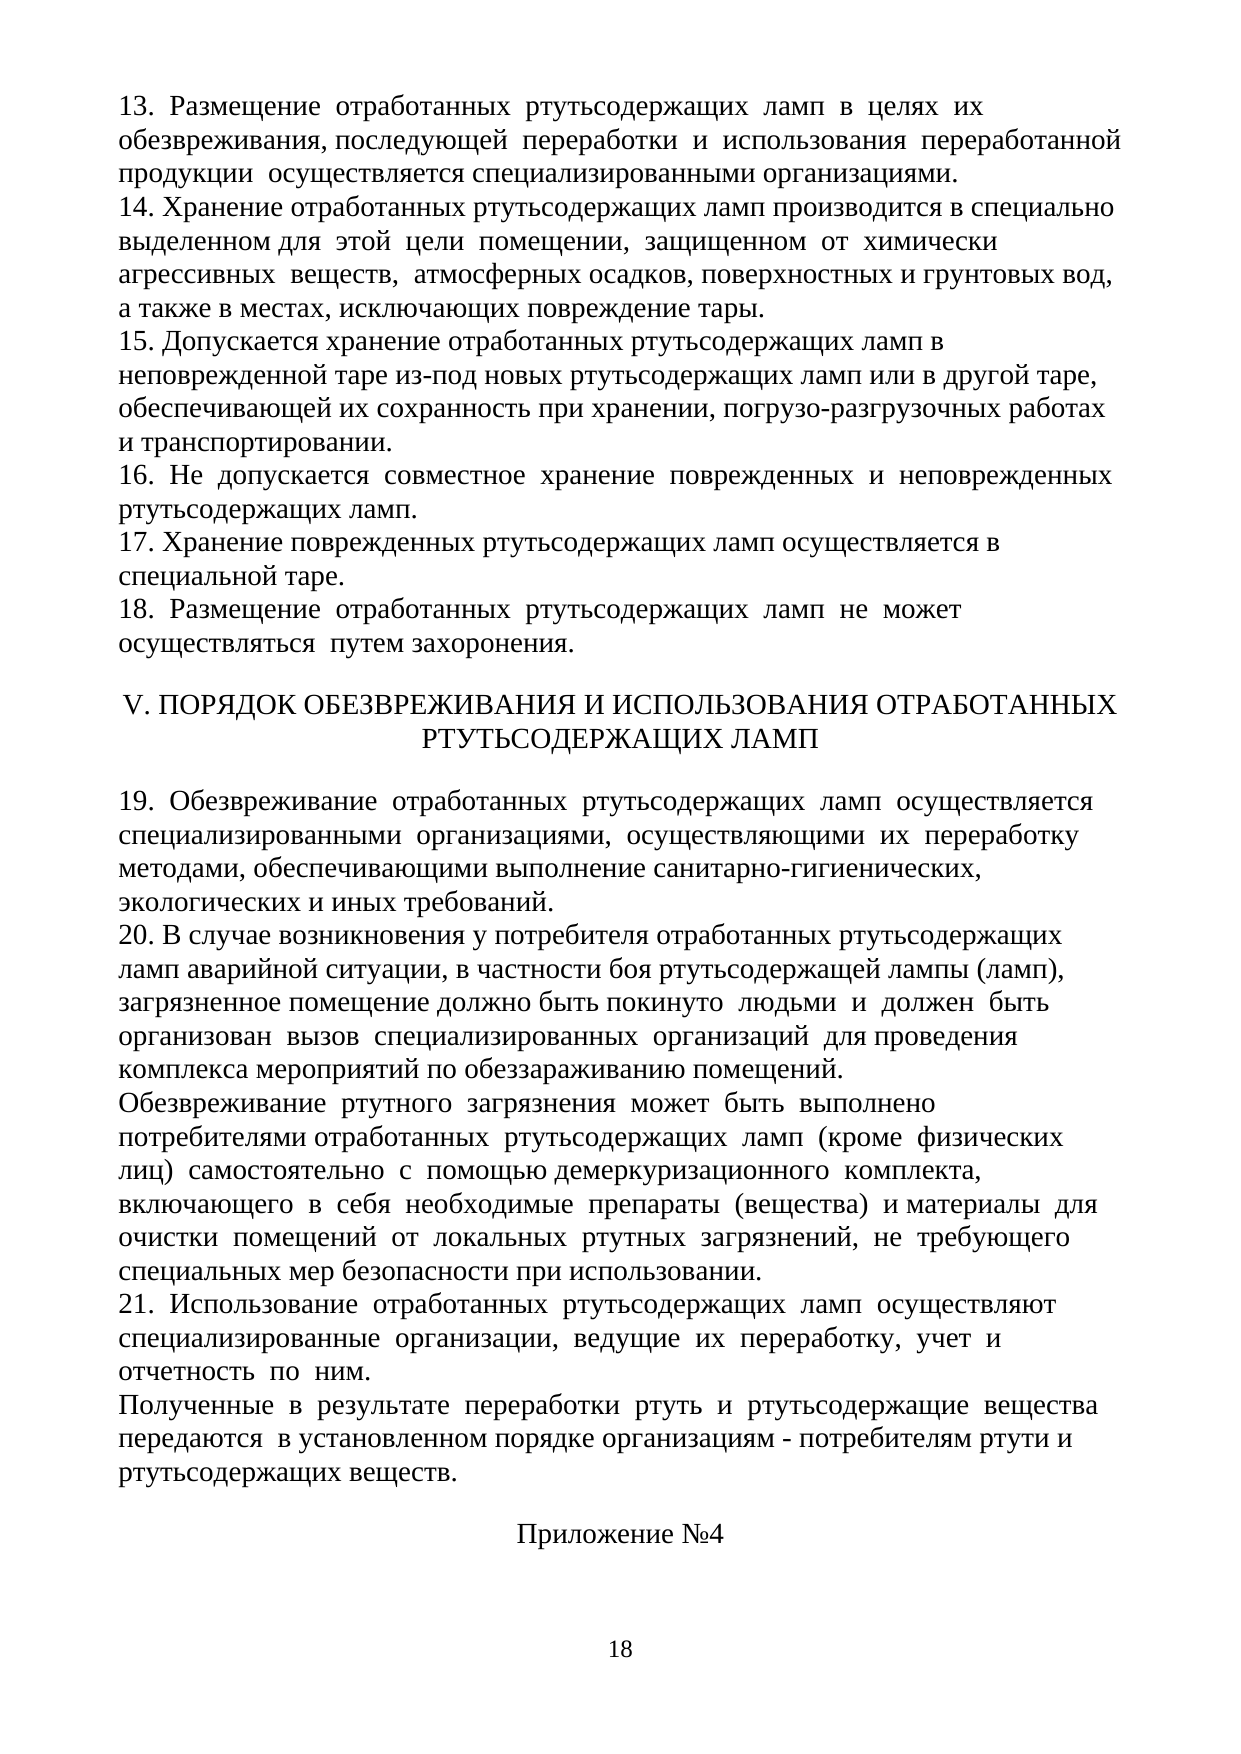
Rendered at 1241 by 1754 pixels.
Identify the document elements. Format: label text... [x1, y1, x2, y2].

text специализированные организации, ведущие их переработку, учет и отчетность по ним. [118, 1320, 1122, 1387]
text Приложение №4 [118, 1516, 1122, 1550]
text 17. Хранение поврежденных ртутьсодержащих ламп осуществляется в специальной таре. [118, 524, 1122, 592]
text Полученные в результате переработки ртуть и ртутьсодержащие вещества передаются в установленном порядке организациям - потребителям ртути и ртутьсодержащих веществ. [118, 1387, 1122, 1488]
text 21. Использование отработанных ртутьсодержащих ламп осуществляют [118, 1286, 1122, 1320]
text специализированными организациями, осуществляющими их переработку методами, обеспечивающими выполнение санитарно-гигиенических, экологических и иных требований. [118, 817, 1122, 917]
text 19. Обезвреживание отработанных ртутьсодержащих ламп осуществляется [118, 783, 1122, 817]
text 18. Размещение отработанных ртутьсодержащих ламп не может осуществляться путем захоронения. [118, 592, 1122, 659]
text 14. Хранение отработанных ртутьсодержащих ламп производится в специально выделенном для этой цели помещении, защищенном от химически агрессивных веществ, атмосферных осадков, поверхностных и грунтовых вод, а также в местах, исключающих повреждение тары. [118, 189, 1122, 323]
text 20. В случае возникновения у потребителя отработанных ртутьсодержащих ламп аварийной ситуации, в частности боя ртутьсодержащей лампы (ламп), загрязненное помещение должно быть покинуто людьми и должен быть организован вызов специализированных организаций для проведения комплекса мероприятий по обеззараживанию помещений. [118, 917, 1122, 1085]
text Обезвреживание ртутного загрязнения может быть выполнено потребителями отработанных ртутьсодержащих ламп (кроме физических лиц) самостоятельно с помощью демеркуризационного комплекта, включающего в себя необходимые препараты (вещества) и материалы для очистки помещений от локальных ртутных загрязнений, не требующего специальных мер безопасности при использовании. [118, 1085, 1122, 1286]
text V. ПОРЯДОК ОБЕЗВРЕЖИВАНИЯ И ИСПОЛЬЗОВАНИЯ ОТРАБОТАННЫХ [118, 687, 1122, 721]
text 16. Не допускается совместное хранение поврежденных и неповрежденных [118, 457, 1122, 491]
text ртутьсодержащих ламп. [118, 491, 1122, 524]
text 15. Допускается хранение отработанных ртутьсодержащих ламп в неповрежденной таре из-под новых ртутьсодержащих ламп или в другой таре, обеспечивающей их сохранность при хранении, погрузо-разгрузочных работах и транспортировании. [118, 323, 1122, 457]
text 13. Размещение отработанных ртутьсодержащих ламп в целях их обезвреживания, последующей переработки и использования переработанной продукции осуществляется специализированными организациями. [118, 88, 1122, 189]
text РТУТЬСОДЕРЖАЩИХ ЛАМП [118, 721, 1122, 754]
